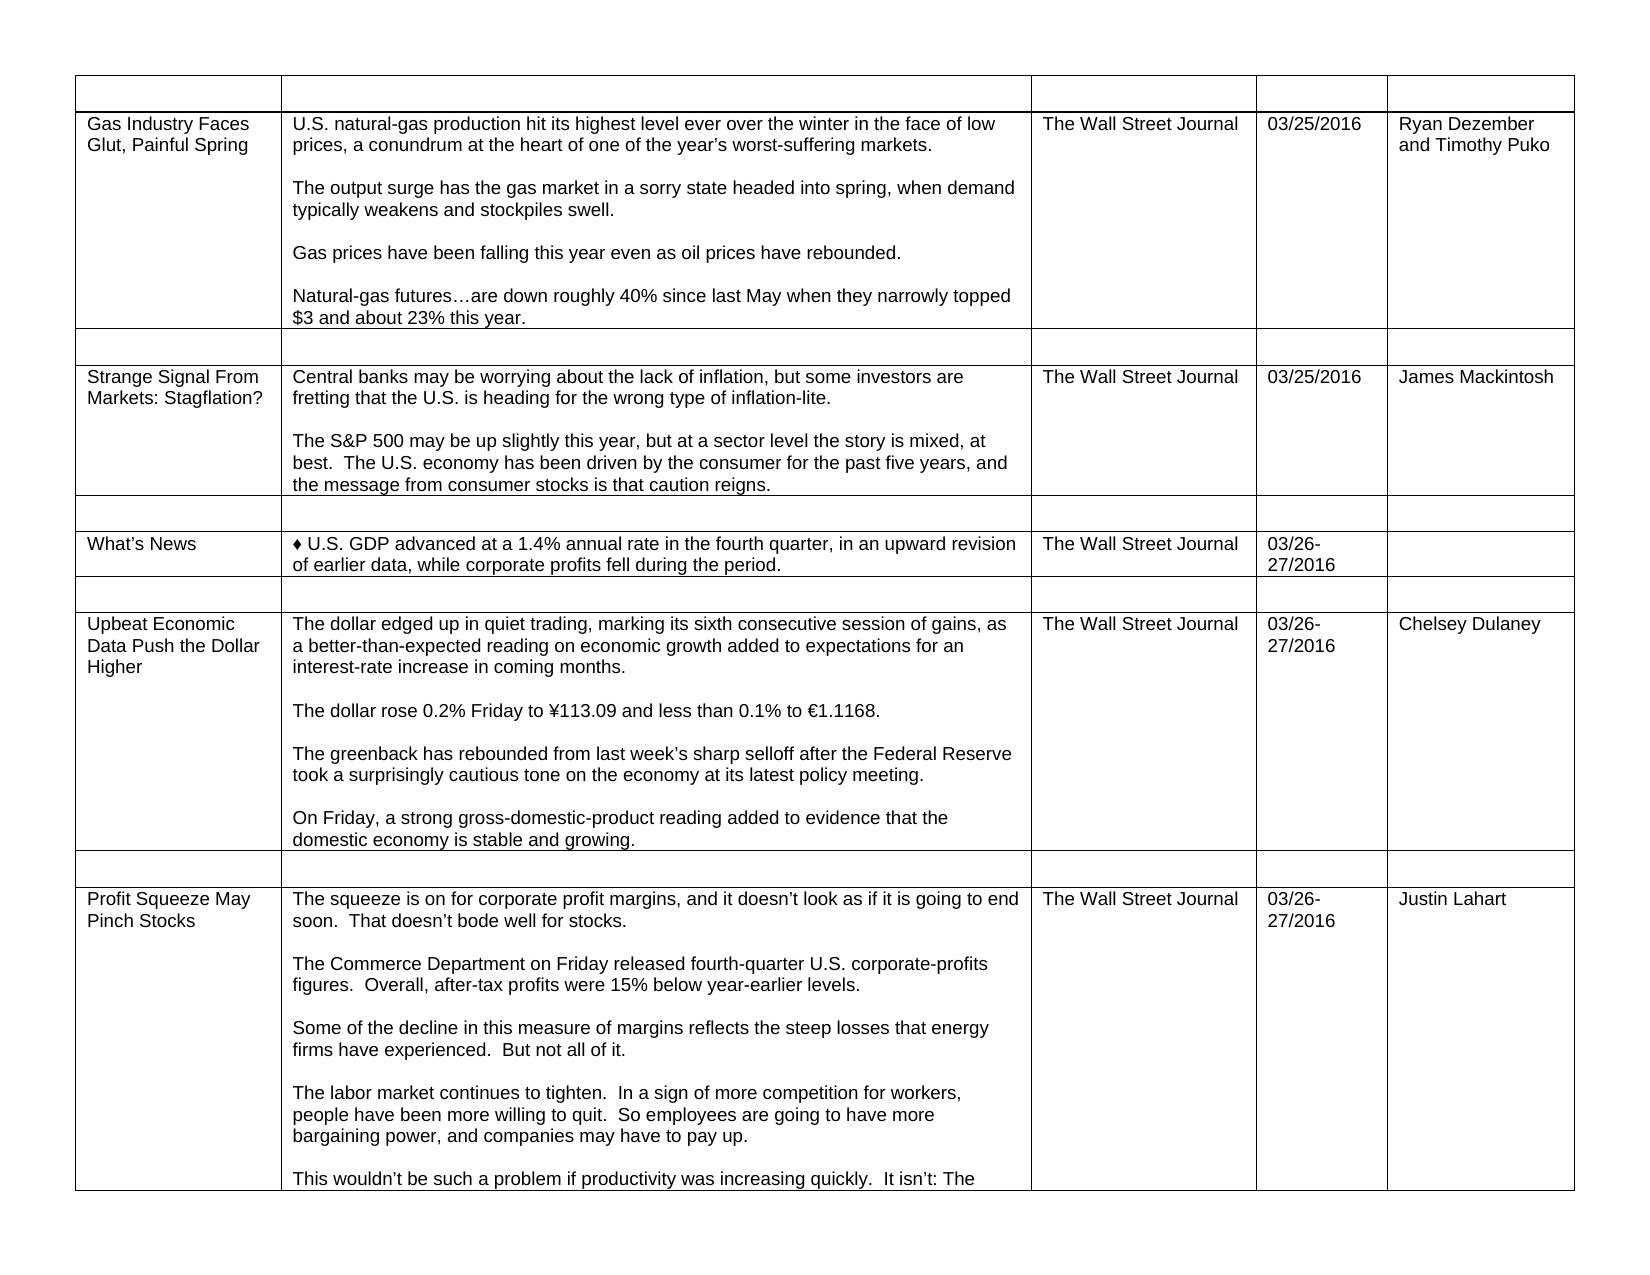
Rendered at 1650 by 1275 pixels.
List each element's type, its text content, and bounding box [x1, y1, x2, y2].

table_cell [1032, 113, 1256, 328]
table_cell [1257, 496, 1387, 531]
table_cell [282, 577, 1031, 612]
table_cell Strange Signal From Markets: Stagflation? [76, 366, 281, 495]
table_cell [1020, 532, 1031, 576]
table_cell What’s News [76, 532, 281, 576]
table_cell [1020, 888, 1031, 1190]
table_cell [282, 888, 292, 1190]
table_cell James Mackintosh [1388, 366, 1574, 495]
table_cell [282, 496, 1031, 531]
table_cell [76, 496, 281, 531]
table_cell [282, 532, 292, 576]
table_cell [282, 76, 1031, 111]
table_cell [1388, 329, 1574, 364]
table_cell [76, 888, 281, 1190]
table_cell [1257, 76, 1387, 111]
table_cell [1388, 496, 1574, 531]
table_cell [76, 329, 281, 364]
table_cell Upbeat Economic Data Push the Dollar Higher [76, 613, 281, 850]
table_cell [1032, 76, 1256, 111]
table_cell [1032, 577, 1256, 612]
table_cell The Wall Street Journal [1032, 532, 1256, 576]
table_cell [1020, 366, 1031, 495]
table_cell [1257, 577, 1387, 612]
table_cell [76, 851, 281, 887]
table_cell 03/25/2016 [1257, 113, 1387, 328]
table_cell [76, 76, 281, 111]
table_cell 03/26-27/2016 [1257, 613, 1387, 850]
table_cell [1257, 851, 1387, 887]
table_cell [1257, 329, 1387, 364]
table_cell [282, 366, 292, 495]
table_cell The Wall Street Journal [1032, 613, 1256, 850]
table_cell [1388, 532, 1574, 576]
table_cell [1388, 577, 1574, 612]
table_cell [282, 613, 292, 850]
table_cell 03/25/2016 [1257, 366, 1387, 495]
table_cell The Wall Street Journal [1032, 366, 1256, 495]
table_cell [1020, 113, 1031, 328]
table_cell Justin Lahart [1388, 888, 1574, 1190]
table_cell Ryan Dezember and Timothy Puko [1388, 113, 1574, 328]
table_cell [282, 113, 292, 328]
table_cell Gas Industry Faces Glut, Painful Spring [76, 113, 281, 328]
table_cell [1032, 329, 1256, 364]
table_cell [282, 329, 1031, 364]
table_cell [282, 851, 1031, 887]
table_cell [1388, 76, 1574, 111]
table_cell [1032, 888, 1256, 1190]
table_cell [76, 577, 281, 612]
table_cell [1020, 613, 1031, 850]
table_cell [1032, 851, 1256, 887]
table_cell [1032, 496, 1256, 531]
table_cell Chelsey Dulaney [1388, 613, 1574, 850]
table_cell 03/26-27/2016 [1257, 888, 1387, 1190]
table_cell [1388, 851, 1574, 887]
